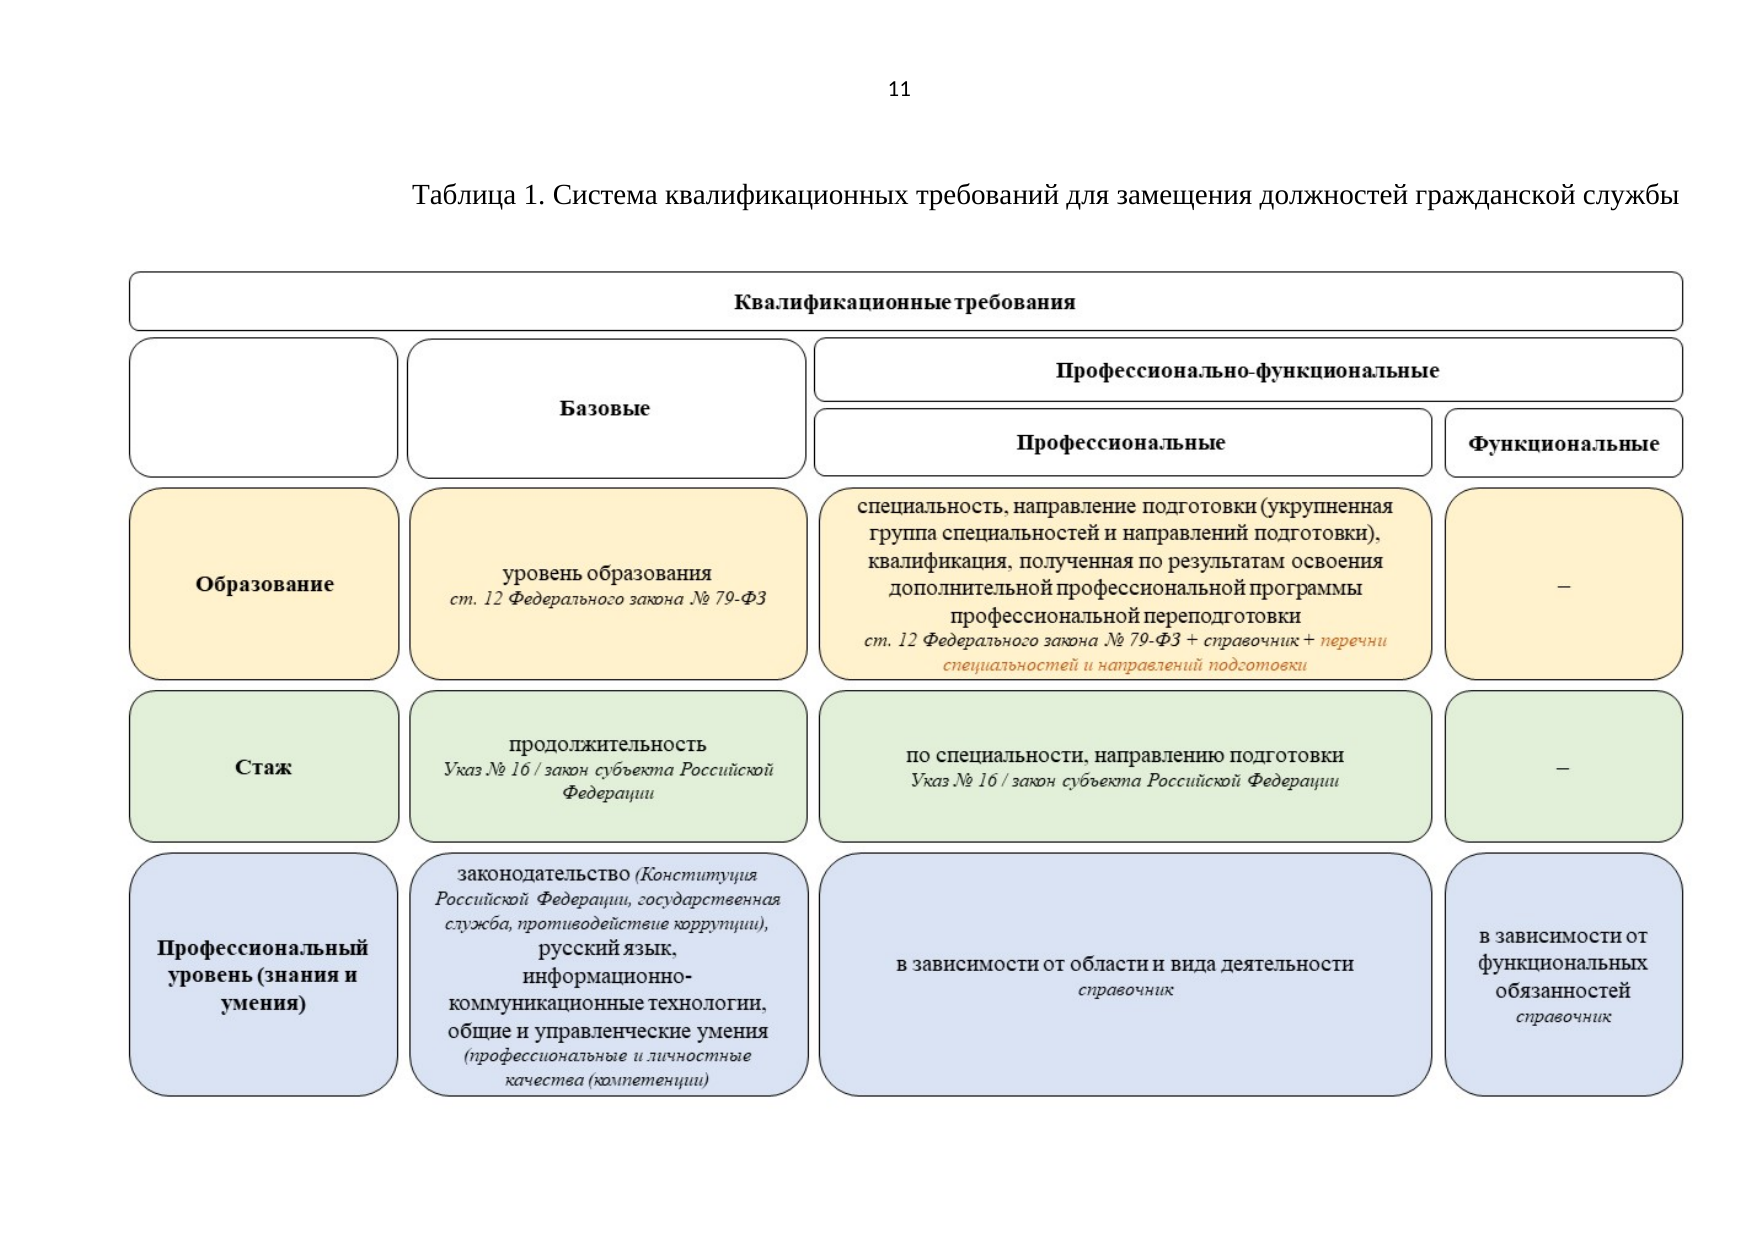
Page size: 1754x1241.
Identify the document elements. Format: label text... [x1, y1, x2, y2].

picture [118, 269, 1692, 1148]
text Таблица 1. Система квалификационных требований для замещения должностей гражданской службы [118, 177, 1680, 211]
